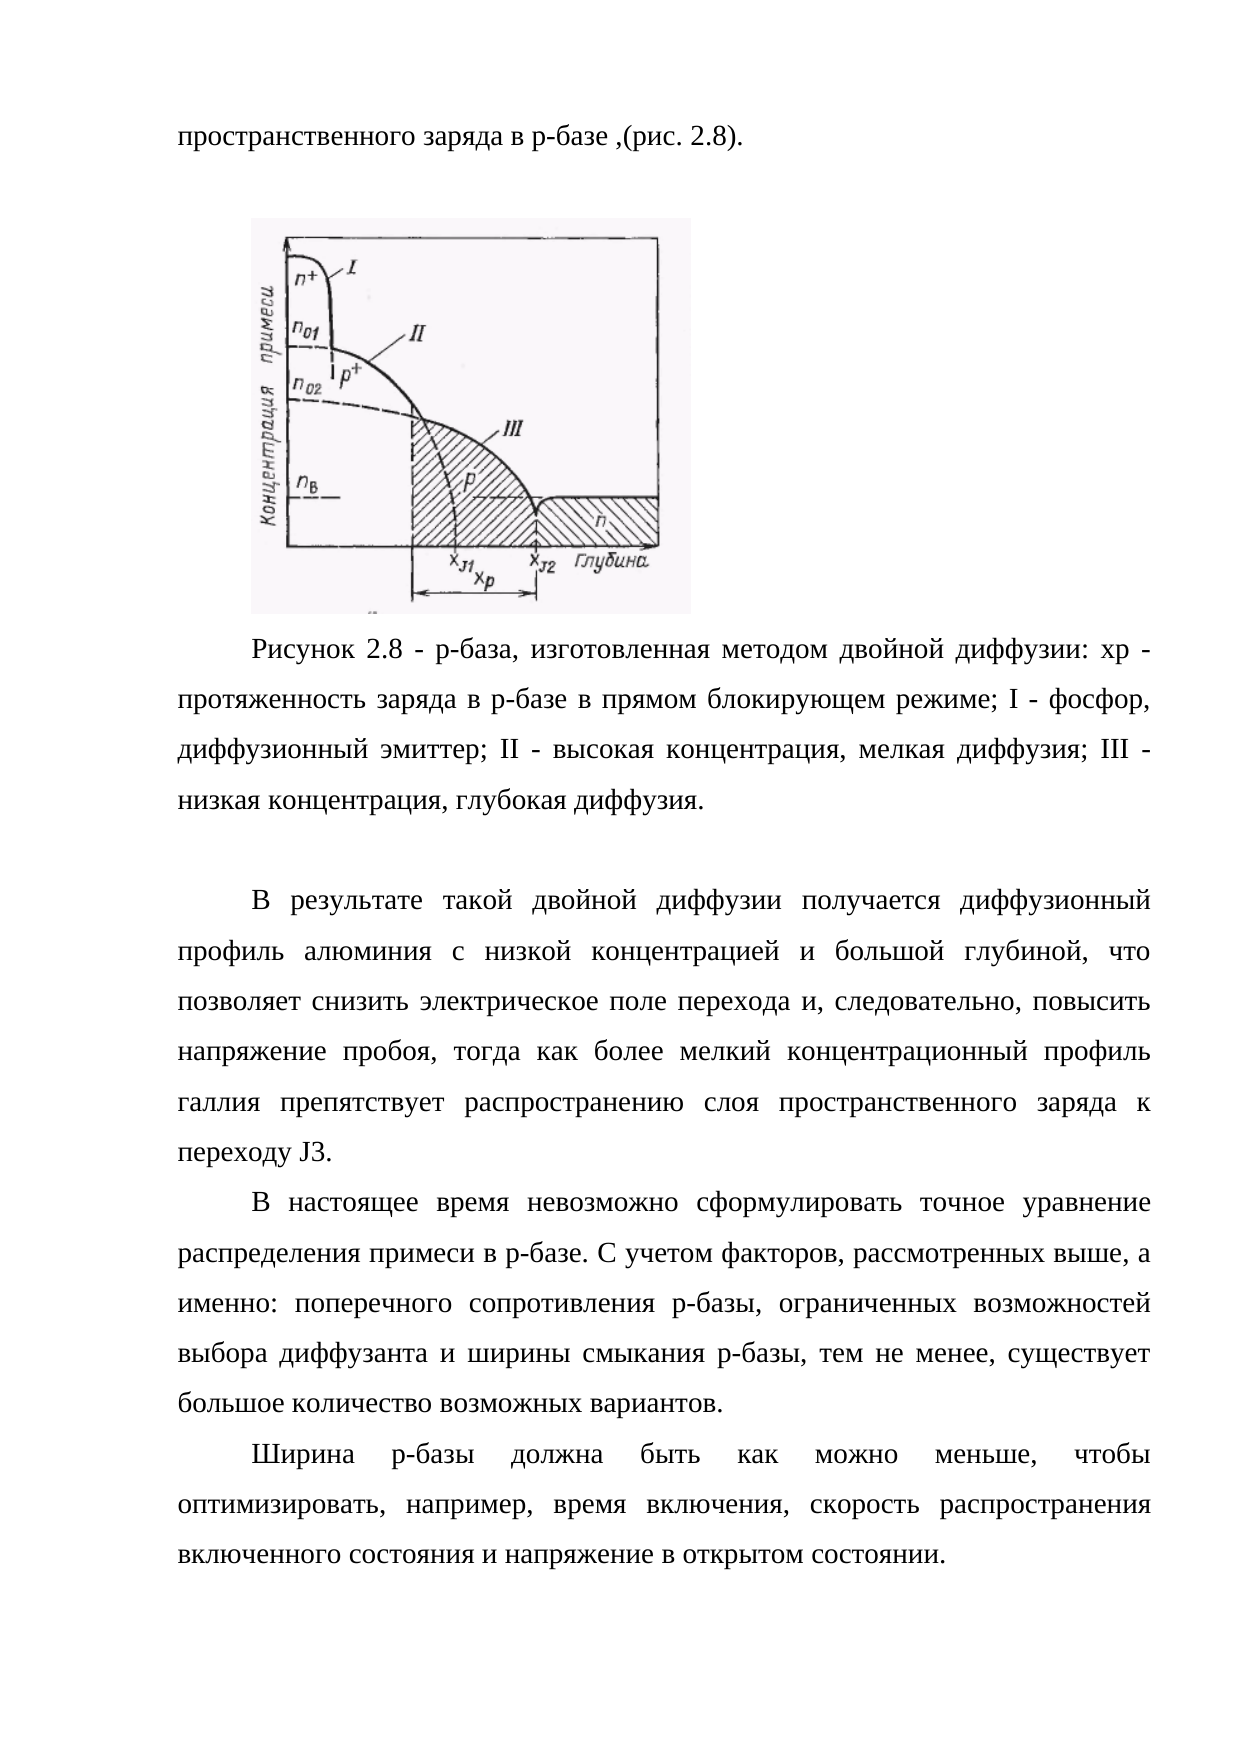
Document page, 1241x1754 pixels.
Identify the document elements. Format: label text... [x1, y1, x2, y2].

picture [251, 218, 691, 614]
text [177, 118, 1152, 152]
text Ширина р-базы должна быть как можно меньше, чтобы оптимизировать, например, время включения, скорость распространения включенного состояния и напряжение в открытом состоянии. [177, 1436, 1152, 1570]
text В результате такой двойной диффузии получается диффузионный профиль алюминия с низкой концентрацией и большой глубиной, что позволяет снизить электрическое поле перехода и, следовательно, повысить напряжение пробоя, тогда как более мелкий концентрационный профиль галлия препятствует распространению слоя пространственного заряда к переходу J3. [177, 882, 1152, 1168]
text В настоящее время невозможно сформулировать точное уравнение распределения примеси в р-базе. С учетом факторов, рассмотренных выше, а именно: поперечного сопротивления р-базы, ограниченных возможностей выбора диффузанта и ширины смыкания р-базы, тем не менее, существует большое количество возможных вариантов. [177, 1184, 1152, 1419]
text Рисунок 2.8 - р-база, изготовленная методом двойной диффузии: хр - протяженность заряда в р-базе в прямом блокирующем режиме; I - фосфор, диффузионный эмиттер; II - высокая концентрация, мелкая диффузия; III -низкая концентрация, глубокая диффузия. [177, 631, 1152, 815]
